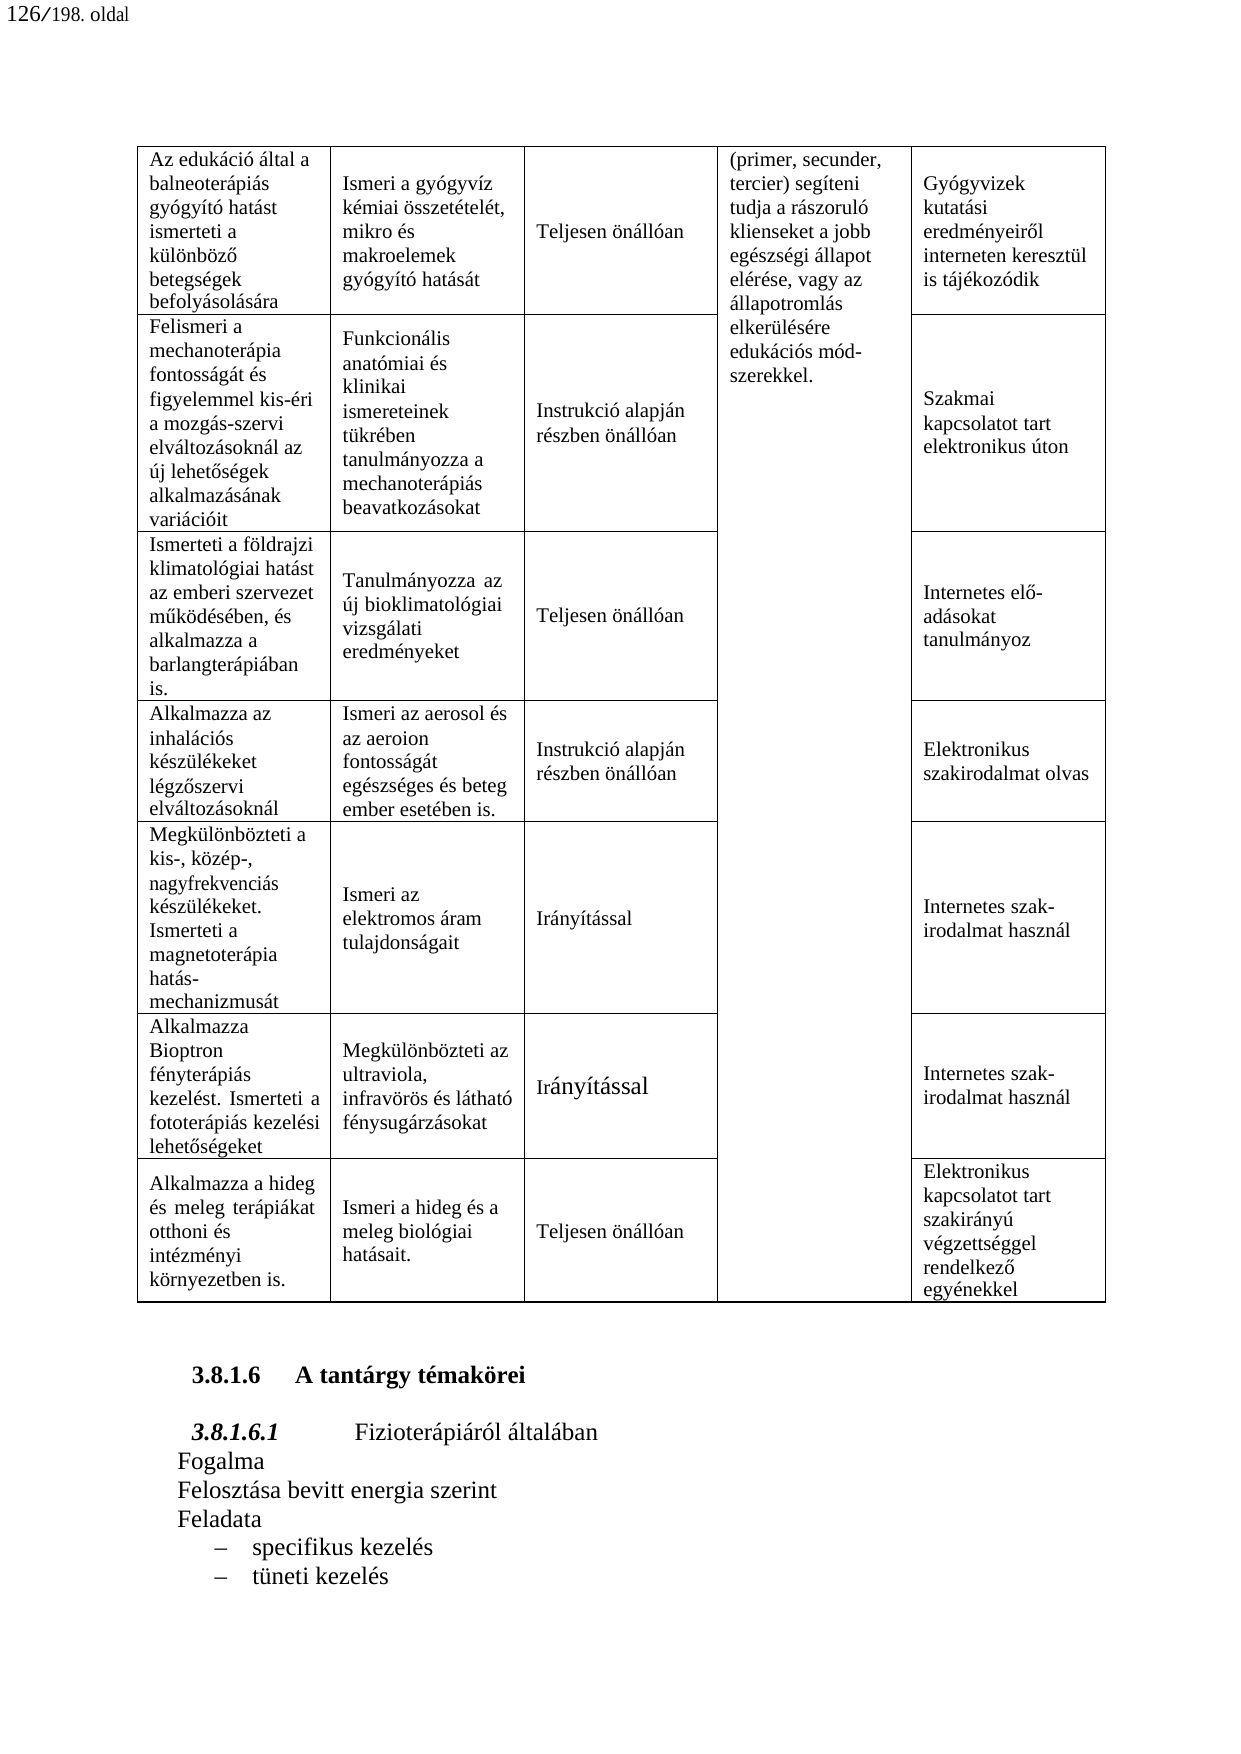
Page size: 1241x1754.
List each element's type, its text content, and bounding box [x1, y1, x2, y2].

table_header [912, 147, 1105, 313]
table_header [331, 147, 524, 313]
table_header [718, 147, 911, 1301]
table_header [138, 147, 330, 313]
list tüneti kezelés [214, 1561, 1134, 1590]
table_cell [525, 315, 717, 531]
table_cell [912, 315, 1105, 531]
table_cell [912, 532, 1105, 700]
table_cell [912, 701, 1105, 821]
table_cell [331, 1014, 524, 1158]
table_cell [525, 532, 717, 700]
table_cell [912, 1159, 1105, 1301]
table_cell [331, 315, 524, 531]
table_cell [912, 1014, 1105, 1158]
list Fizioterápiáról általában Fogalma [177, 1417, 598, 1475]
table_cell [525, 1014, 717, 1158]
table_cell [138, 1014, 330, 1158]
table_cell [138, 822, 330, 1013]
text Felosztása bevitt energia szerint Feladata [177, 1475, 499, 1532]
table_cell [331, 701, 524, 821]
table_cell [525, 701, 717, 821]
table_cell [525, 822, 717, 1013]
list specifikus kezelés [214, 1532, 1134, 1561]
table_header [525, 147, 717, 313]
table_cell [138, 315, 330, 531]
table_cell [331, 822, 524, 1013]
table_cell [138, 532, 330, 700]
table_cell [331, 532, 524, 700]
list A tantárgy témakörei [192, 1360, 1134, 1389]
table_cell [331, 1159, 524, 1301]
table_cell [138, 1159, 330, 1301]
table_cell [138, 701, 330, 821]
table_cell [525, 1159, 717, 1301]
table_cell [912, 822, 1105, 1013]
